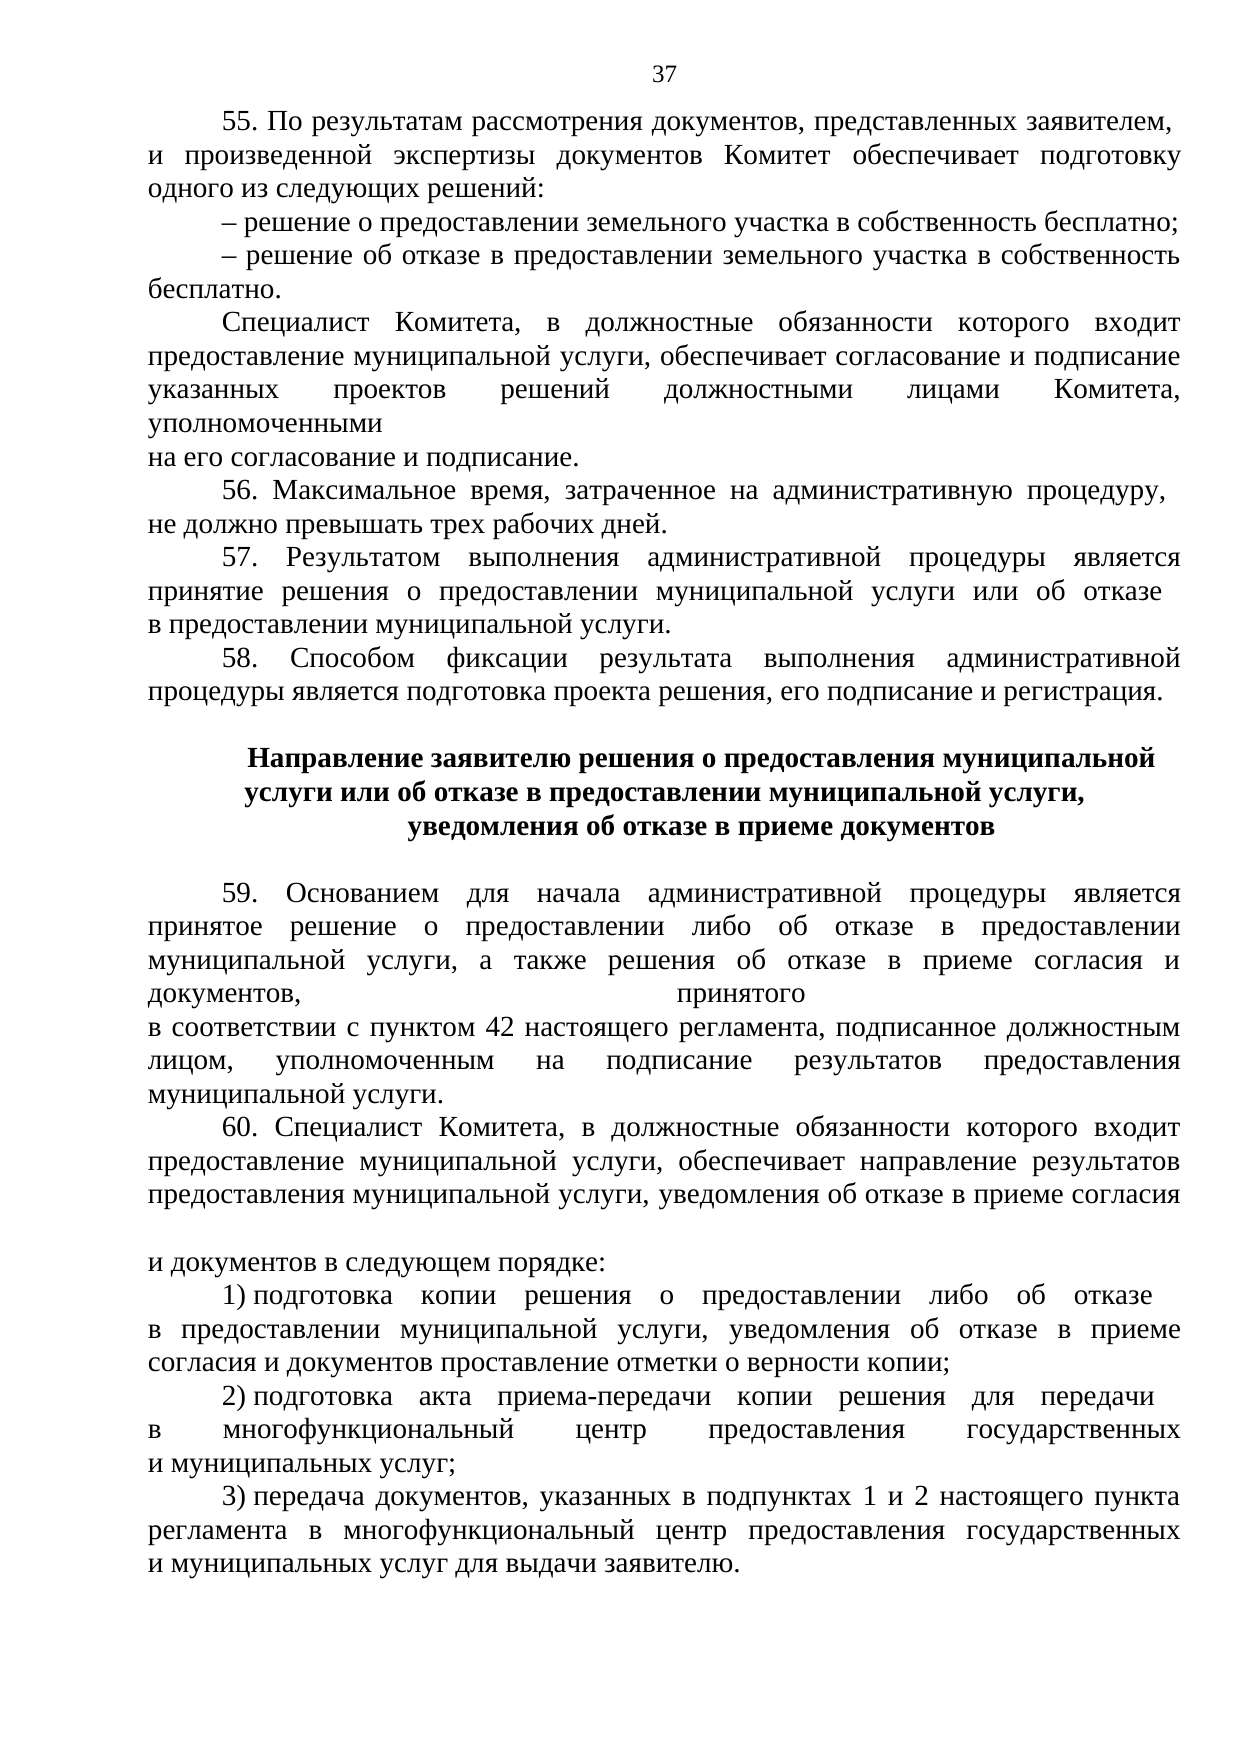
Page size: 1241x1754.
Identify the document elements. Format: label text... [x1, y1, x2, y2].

text 60. Специалист Комитета, в должностные обязанности которого входит предоставление муниципальной услуги, обеспечивает направление результатов предоставления муниципальной услуги, уведомления об отказе в приеме согласия и документов в следующем порядке: [148, 1109, 1181, 1277]
text – решение о предоставлении земельного участка в собственность бесплатно; [148, 204, 1181, 237]
text 56. Максимальное время, затраченное на административную процедуру, не должно превышать трех рабочих дней. [148, 472, 1181, 539]
text уведомления об отказе в приеме документов [148, 808, 1181, 841]
text Направление заявителю решения о предоставления муниципальной услуги или об отказе в предоставлении муниципальной услуги, [148, 741, 1181, 808]
text Специалист Комитета, в должностные обязанности которого входит предоставление муниципальной услуги, обеспечивает согласование и подписание указанных проектов решений должностными лицами Комитета, уполномоченными на его согласование и подписание. [148, 304, 1181, 472]
text 58. Способом фиксации результата выполнения административной процедуры является подготовка проекта решения, его подписание и регистрация. [148, 640, 1181, 707]
list передача документов, указанных в подпунктах 1 и 2 настоящего пункта регламента в многофункциональный центр предоставления государственных и муниципальных услуг для выдачи заявителю. [148, 1478, 1181, 1579]
text 55. По результатам рассмотрения документов, представленных заявителем, и произведенной экспертизы документов Комитет обеспечивает подготовку одного из следующих решений: [148, 103, 1181, 204]
list подготовка копии решения о предоставлении либо об отказе в предоставлении муниципальной услуги, уведомления об отказе в приеме согласия и документов проставление отметки о верности копии; [148, 1277, 1181, 1378]
text 57. Результатом выполнения административной процедуры является принятие решения о предоставлении муниципальной услуги или об отказе в предоставлении муниципальной услуги. [148, 539, 1181, 640]
text 59. Основанием для начала административной процедуры является принятое решение о предоставлении либо об отказе в предоставлении муниципальной услуги, а также решения об отказе в приеме согласия и документов, принятого в соответствии с пунктом 42 настоящего регламента, подписанное должностным лицом, уполномоченным на подписание результатов предоставления муниципальной услуги. [148, 875, 1181, 1109]
text – решение об отказе в предоставлении земельного участка в собственность бесплатно. [148, 237, 1181, 304]
list подготовка акта приема-передачи копии решения для передачи в многофункциональный центр предоставления государственных и муниципальных услуг; [148, 1378, 1181, 1478]
